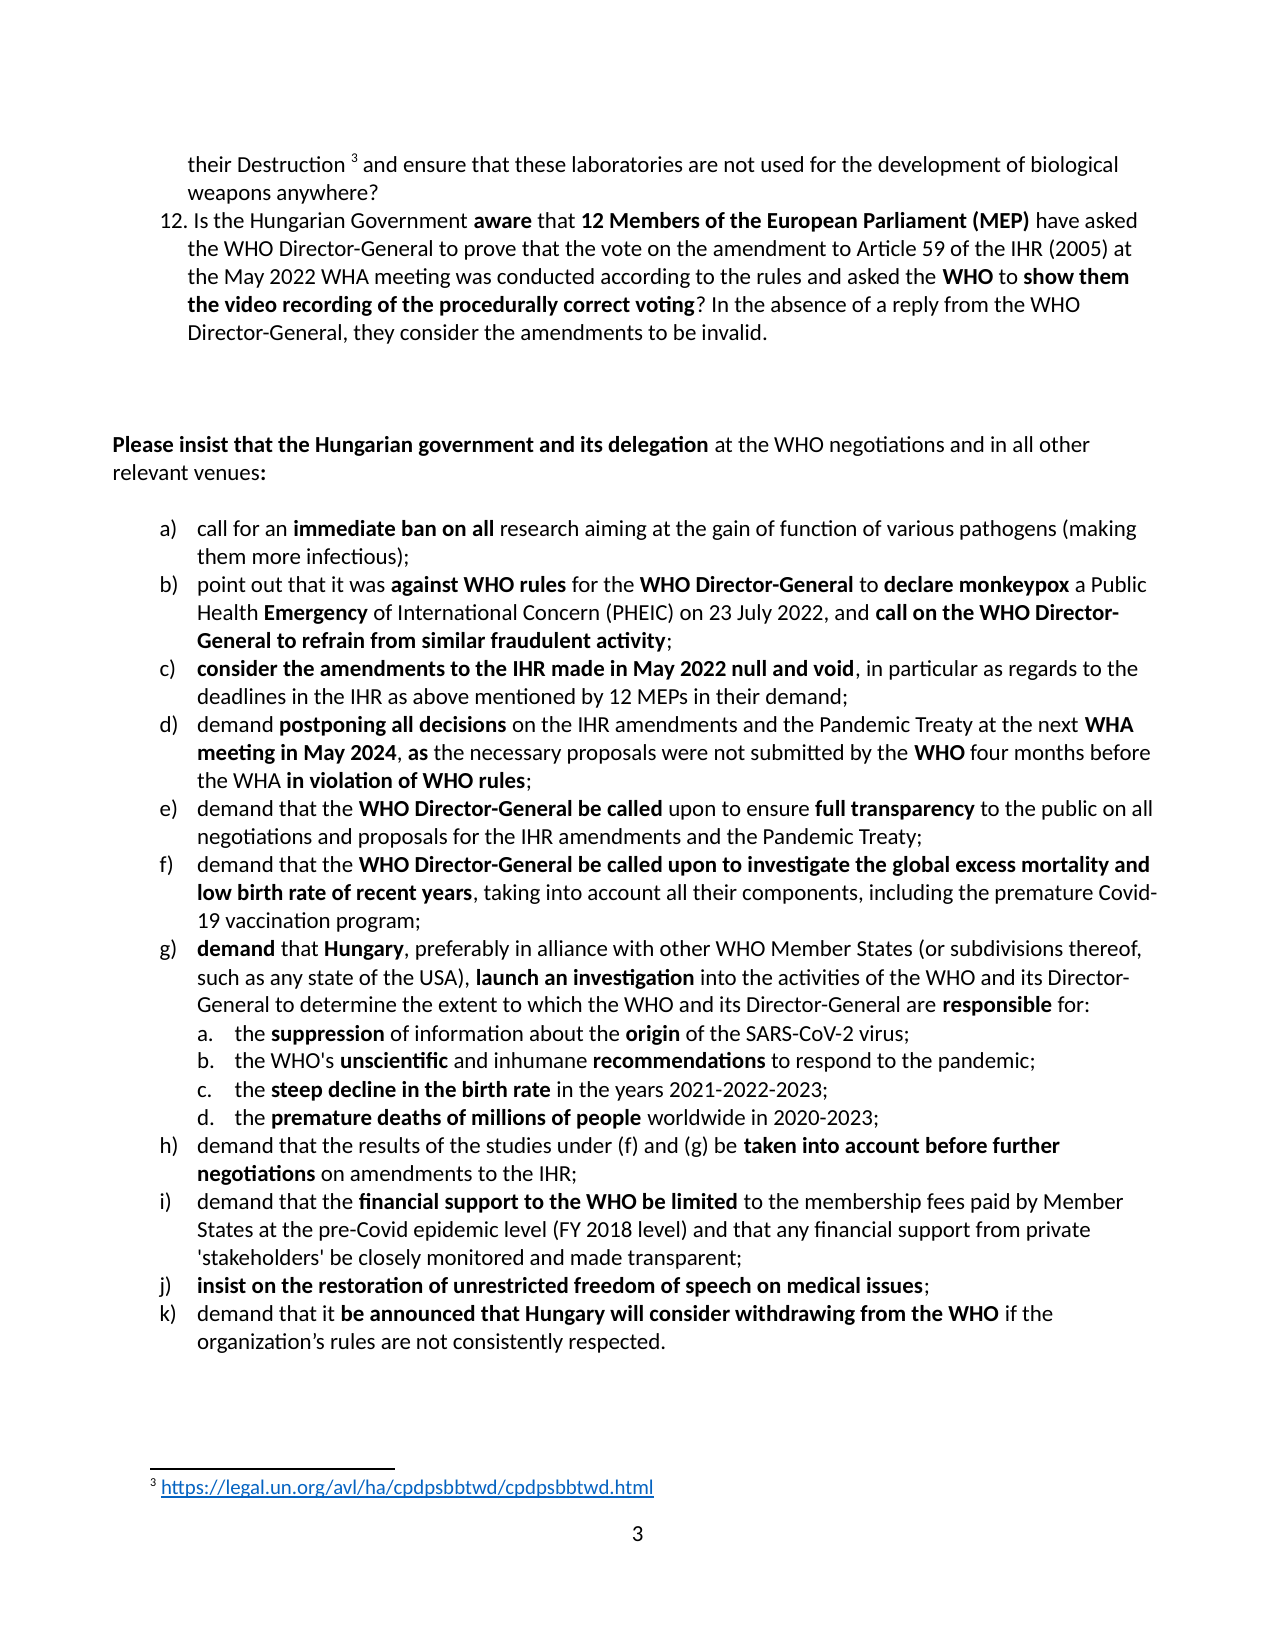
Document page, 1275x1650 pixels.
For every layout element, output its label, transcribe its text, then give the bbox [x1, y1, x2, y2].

list the steep decline in the birth rate in the years 2021-2022-2023; [197, 1075, 1162, 1103]
list the premature deaths of millions of people worldwide in 2020-2023; [197, 1103, 1162, 1131]
list consider the amendments to the IHR made in May 2022 null and void, in particular as regards to the deadlines in the IHR as above mentioned by 12 MEPs in their demand; [159, 654, 1162, 710]
list demand that Hungary, preferably in alliance with other WHO Member States (or subdivisions thereof, such as any state of the USA), launch an investigation into the activities of the WHO and its Director-General to determine the extent to which the WHO and its Director-General are responsible for: [159, 934, 1162, 1019]
text 12. Is the Hungarian Government aware that 12 Members of the European Parliament (MEP) have asked the WHO Director-General to prove that the vote on the amendment to Article 59 of the IHR (2005) at the May 2022 WHA meeting was conducted according to the rules and asked the WHO to show them the video recording of the procedurally correct voting? In the absence of a reply from the WHO Director-General, they consider the amendments to be invalid. [159, 206, 1162, 346]
list insist on the restoration of unrestricted freedom of speech on medical issues; [159, 1271, 1162, 1299]
list call for an immediate ban on all research aiming at the gain of function of various pathogens (making them more infectious); [159, 514, 1162, 570]
list demand that the financial support to the WHO be limited to the membership fees paid by Member States at the pre-Covid epidemic level (FY 2018 level) and that any financial support from private 'stakeholders' be closely monitored and made transparent; [159, 1187, 1162, 1271]
list the suppression of information about the origin of the SARS-CoV-2 virus; [197, 1019, 1162, 1047]
list demand that the results of the studies under (f) and (g) be taken into account before further negotiations on amendments to the IHR; [159, 1131, 1162, 1187]
list demand that the WHO Director-General be called upon to ensure full transparency to the public on all negotiations and proposals for the IHR amendments and the Pandemic Treaty; [159, 794, 1162, 851]
list the WHO's unscientific and inhumane recommendations to respond to the pandemic; [197, 1047, 1162, 1075]
list point out that it was against WHO rules for the WHO Director-General to declare monkeypox a Public Health Emergency of International Concern (PHEIC) on 23 July 2022, and call on the WHO Director-General to refrain from similar fraudulent activity; [159, 570, 1162, 654]
list demand postponing all decisions on the IHR amendments and the Pandemic Treaty at the next WHA meeting in May 2024, as the necessary proposals were not submitted by the WHO four months before the WHA in violation of WHO rules; [159, 710, 1162, 794]
list demand that it be announced that Hungary will consider withdrawing from the WHO if the organization’s rules are not consistently respected. [159, 1299, 1162, 1355]
text Please insist that the Hungarian government and its delegation at the WHO negotiations and in all other relevant venues: [112, 430, 1162, 486]
list demand that the WHO Director-General be called upon to investigate the global excess mortality and low birth rate of recent years, taking into account all their components, including the premature Covid-19 vaccination program; [159, 851, 1162, 934]
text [159, 150, 1162, 206]
